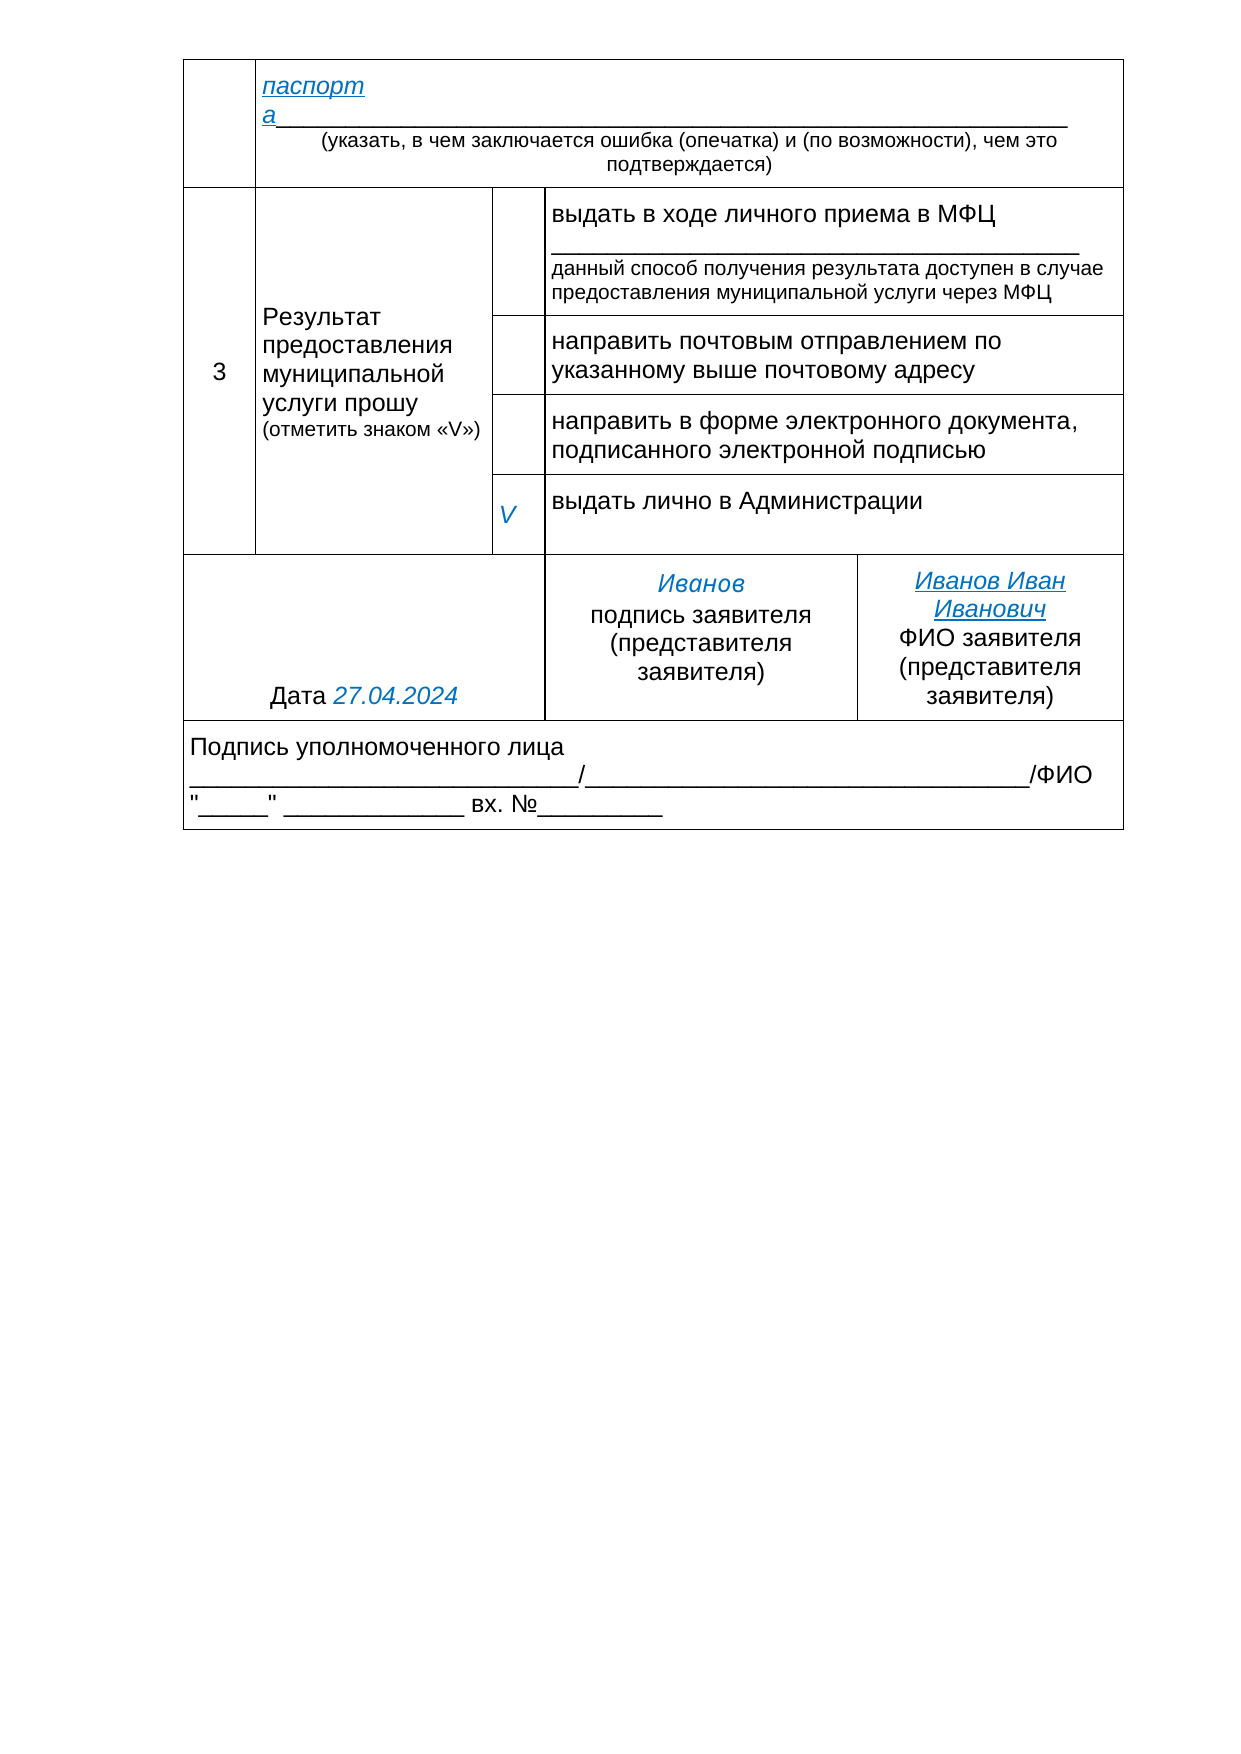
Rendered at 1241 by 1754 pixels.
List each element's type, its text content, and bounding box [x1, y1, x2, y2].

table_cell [256, 60, 1123, 187]
table_cell 2 [184, 60, 255, 187]
table_cell Результат предоставления муниципальной услуги прошу (отметить знаком «V») [256, 188, 492, 554]
table_cell Иванов подпись заявителя (представителя заявителя) [546, 555, 857, 720]
table_cell направить почтовым отправлением по указанному выше почтовому адресу [546, 316, 1123, 394]
table_cell V [493, 475, 544, 554]
table_cell 3 [184, 188, 255, 554]
table_cell Подпись уполномоченного лица ____________________________/________________________________/ФИО "_____" _____________ вх. №_________ [184, 721, 1123, 828]
table_cell Дата 27.04.2024 [184, 555, 544, 720]
table_cell [493, 316, 544, 394]
table_cell [493, 188, 544, 314]
table_cell выдать лично в Администрации [546, 475, 1123, 554]
table_cell [493, 395, 544, 474]
table_cell направить в форме электронного документа, подписанного электронной подписью [546, 395, 1123, 474]
table_cell Иванов Иван Иванович ФИО заявителя (представителя заявителя) [858, 555, 1123, 720]
table_cell выдать в ходе личного приема в МФЦ ______________________________________ данный способ получения результата доступен в случае предоставления муниципальной услуги через МФЦ [546, 188, 1123, 314]
